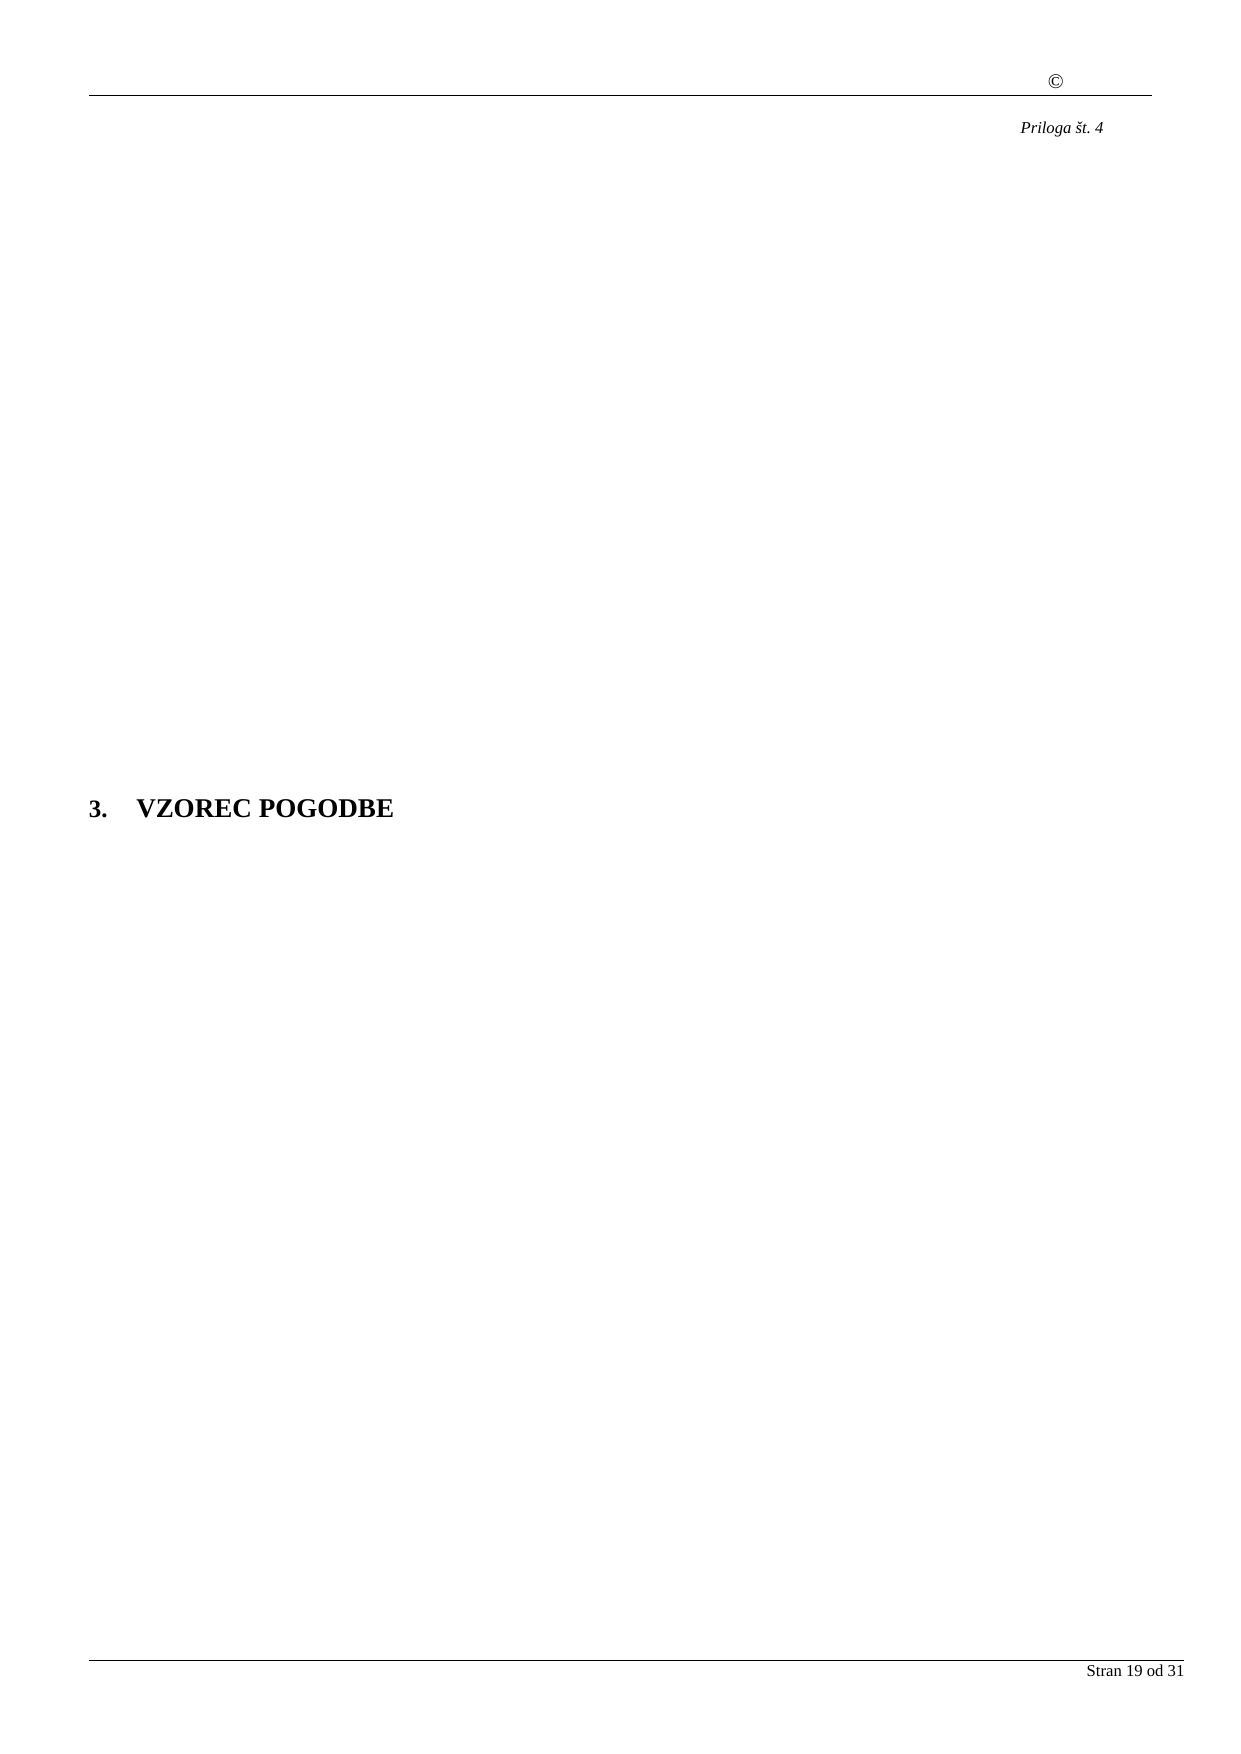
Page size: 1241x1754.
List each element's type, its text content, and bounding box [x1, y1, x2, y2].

text Priloga št. 4 [900, 118, 1152, 137]
text VZOREC POGODBE [89, 793, 1152, 824]
